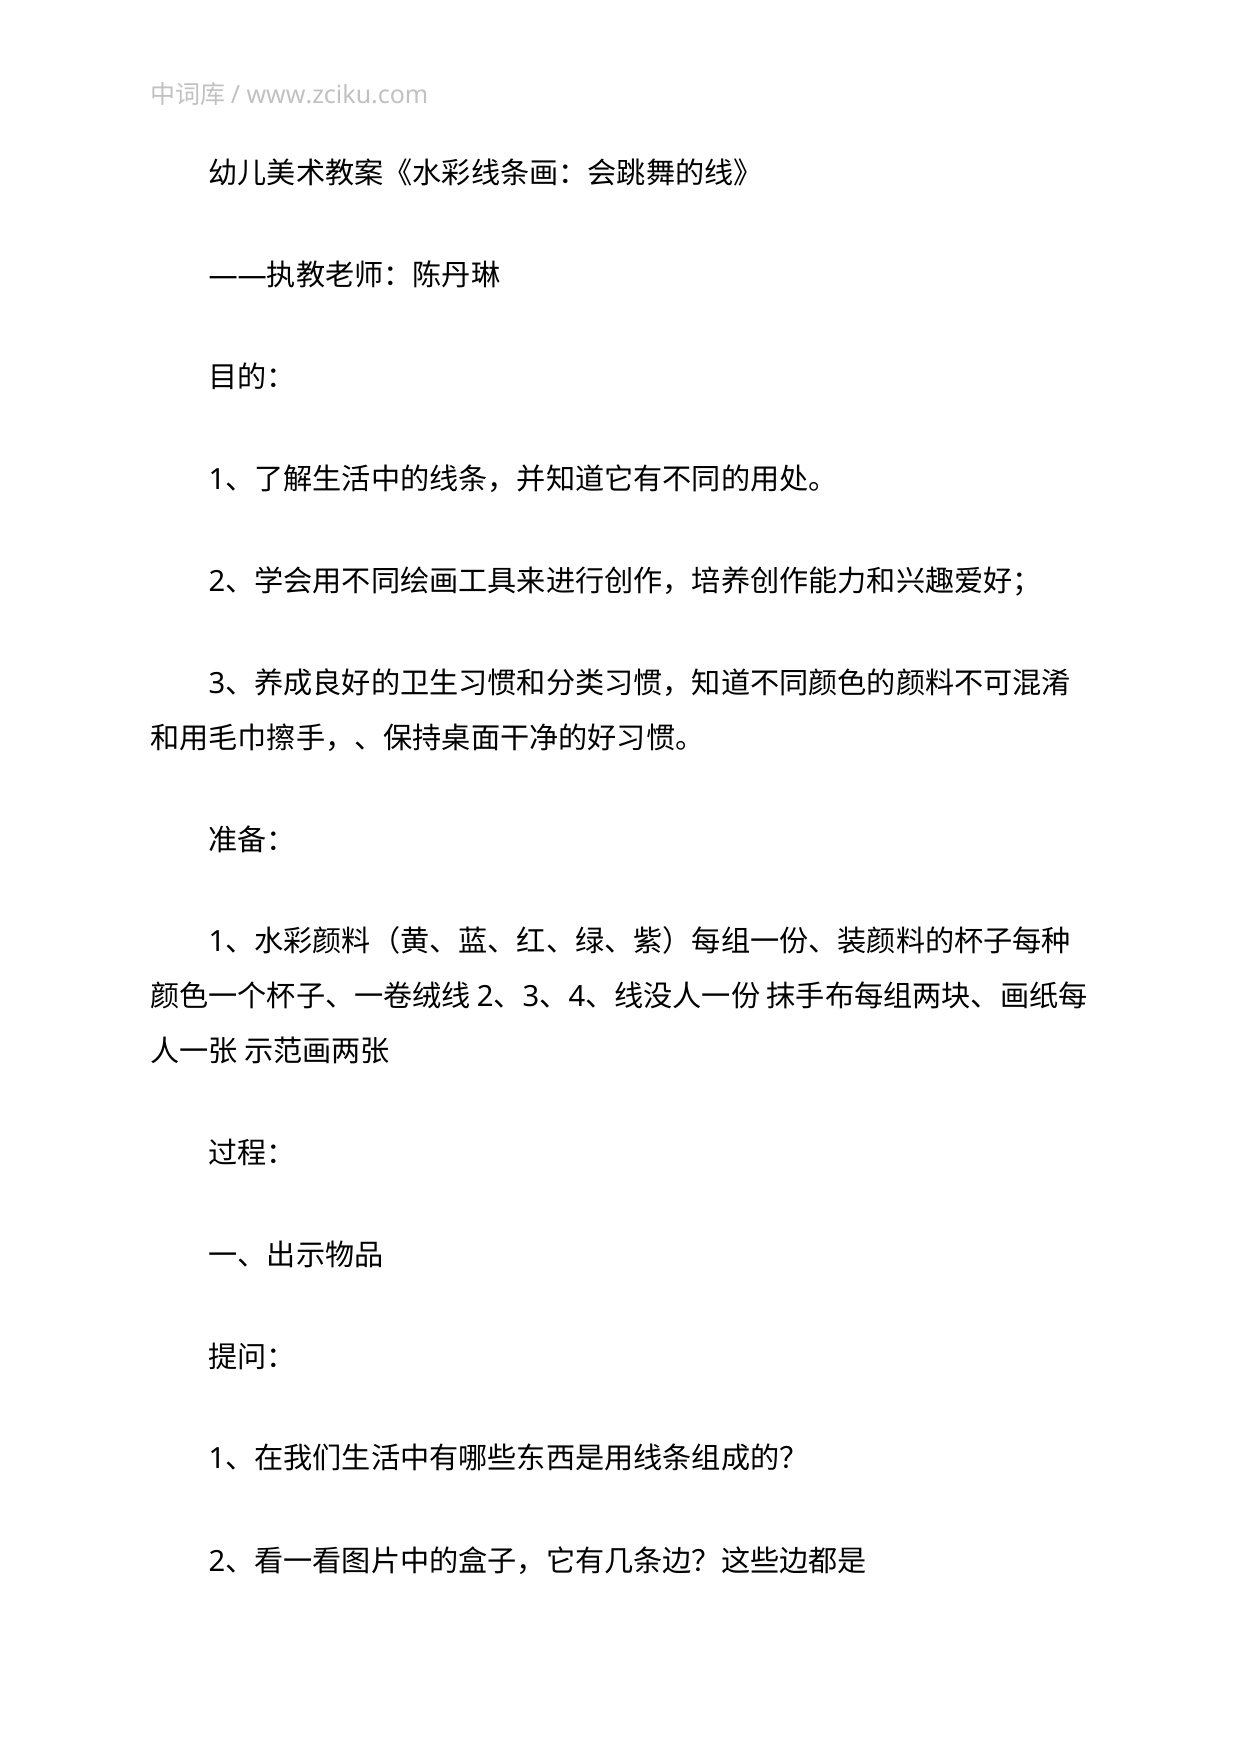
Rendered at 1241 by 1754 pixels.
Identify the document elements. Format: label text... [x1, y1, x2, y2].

text 3、养成良好的卫生习惯和分类习惯，知道不同颜色的颜料不可混淆和用毛巾擦手，、保持桌面干净的好习惯。 [150, 659, 1090, 757]
text 过程： [150, 1130, 1090, 1172]
text 2、看一看图片中的盒子，它有几条边？这些边都是 [150, 1537, 1090, 1579]
text 一、出示物品 [150, 1232, 1090, 1274]
text 2、学会用不同绘画工具来进行创作，培养创作能力和兴趣爱好； [150, 557, 1090, 600]
text 幼儿美术教案《水彩线条画：会跳舞的线》 [150, 150, 1090, 192]
text 1、了解生活中的线条，并知道它有不同的用处。 [150, 456, 1090, 498]
text 1、水彩颜料（黄、蓝、红、绿、紫）每组一份、装颜料的杯子每种颜色一个杯子、一卷绒线2、3、4、线没人一份 抹手布每组两块、画纸每人一张 示范画两张 [150, 918, 1090, 1070]
text 1、在我们生活中有哪些东西是用线条组成的？ [150, 1435, 1090, 1477]
text 提问： [150, 1333, 1090, 1376]
text 准备： [150, 816, 1090, 858]
text 目的： [150, 354, 1090, 396]
text ——执教老师：陈丹琳 [150, 252, 1090, 294]
